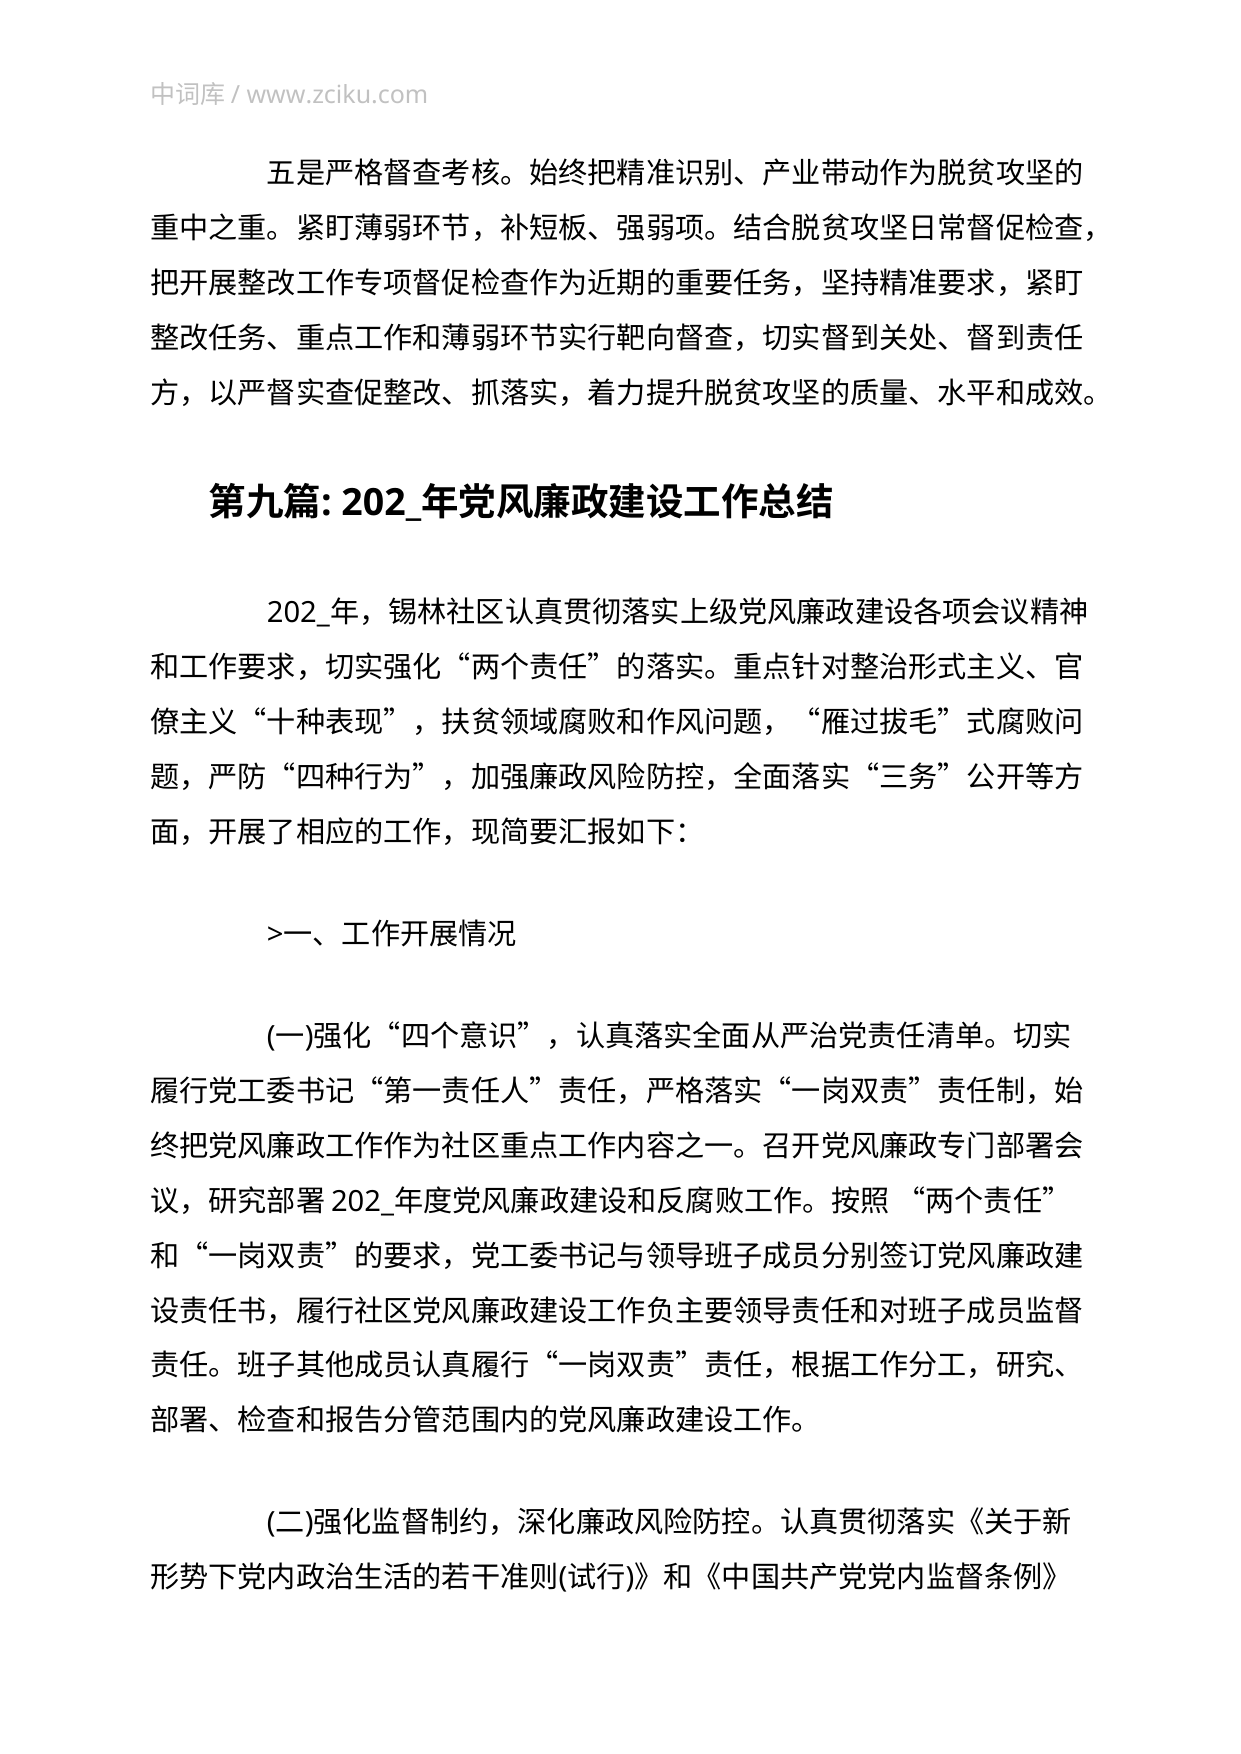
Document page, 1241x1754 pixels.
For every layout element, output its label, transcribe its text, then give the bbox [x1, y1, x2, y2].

text (一)强化“四个意识”，认真落实全面从严治党责任清单。切实履行党工委书记“第一责任人”责任，严格落实“一岗双责”责任制，始终把党风廉政工作作为社区重点工作内容之一。召开党风廉政专门部署会议，研究部署202_年度党风廉政建设和反腐败工作。按照 “两个责任”和“一岗双责”的要求，党工委书记与领导班子成员分别签订党风廉政建设责任书，履行社区党风廉政建设工作负主要领导责任和对班子成员监督责任。班子其他成员认真履行“一岗双责”责任，根据工作分工，研究、部署、检查和报告分管范围内的党风廉政建设工作。 [150, 1012, 1090, 1439]
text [150, 1499, 1090, 1596]
text 五是严格督查考核。始终把精准识别、产业带动作为脱贫攻坚的重中之重。紧盯薄弱环节，补短板、强弱项。结合脱贫攻坚日常督促检查，把开展整改工作专项督促检查作为近期的重要任务，坚持精准要求，紧盯整改任务、重点工作和薄弱环节实行靶向督查，切实督到关处、督到责任方，以严督实查促整改、抓落实，着力提升脱贫攻坚的质量、水平和成效。 [150, 150, 1090, 412]
text >一、工作开展情况 [150, 910, 1090, 953]
text 第九篇: 202_年党风廉政建设工作总结 [150, 471, 1090, 526]
text 202_年，锡林社区认真贯彻落实上级党风廉政建设各项会议精神和工作要求，切实强化“两个责任”的落实。重点针对整治形式主义、官僚主义“十种表现”，扶贫领域腐败和作风问题，“雁过拔毛”式腐败问题，严防“四种行为”，加强廉政风险防控，全面落实“三务”公开等方面，开展了相应的工作，现简要汇报如下： [150, 589, 1090, 851]
